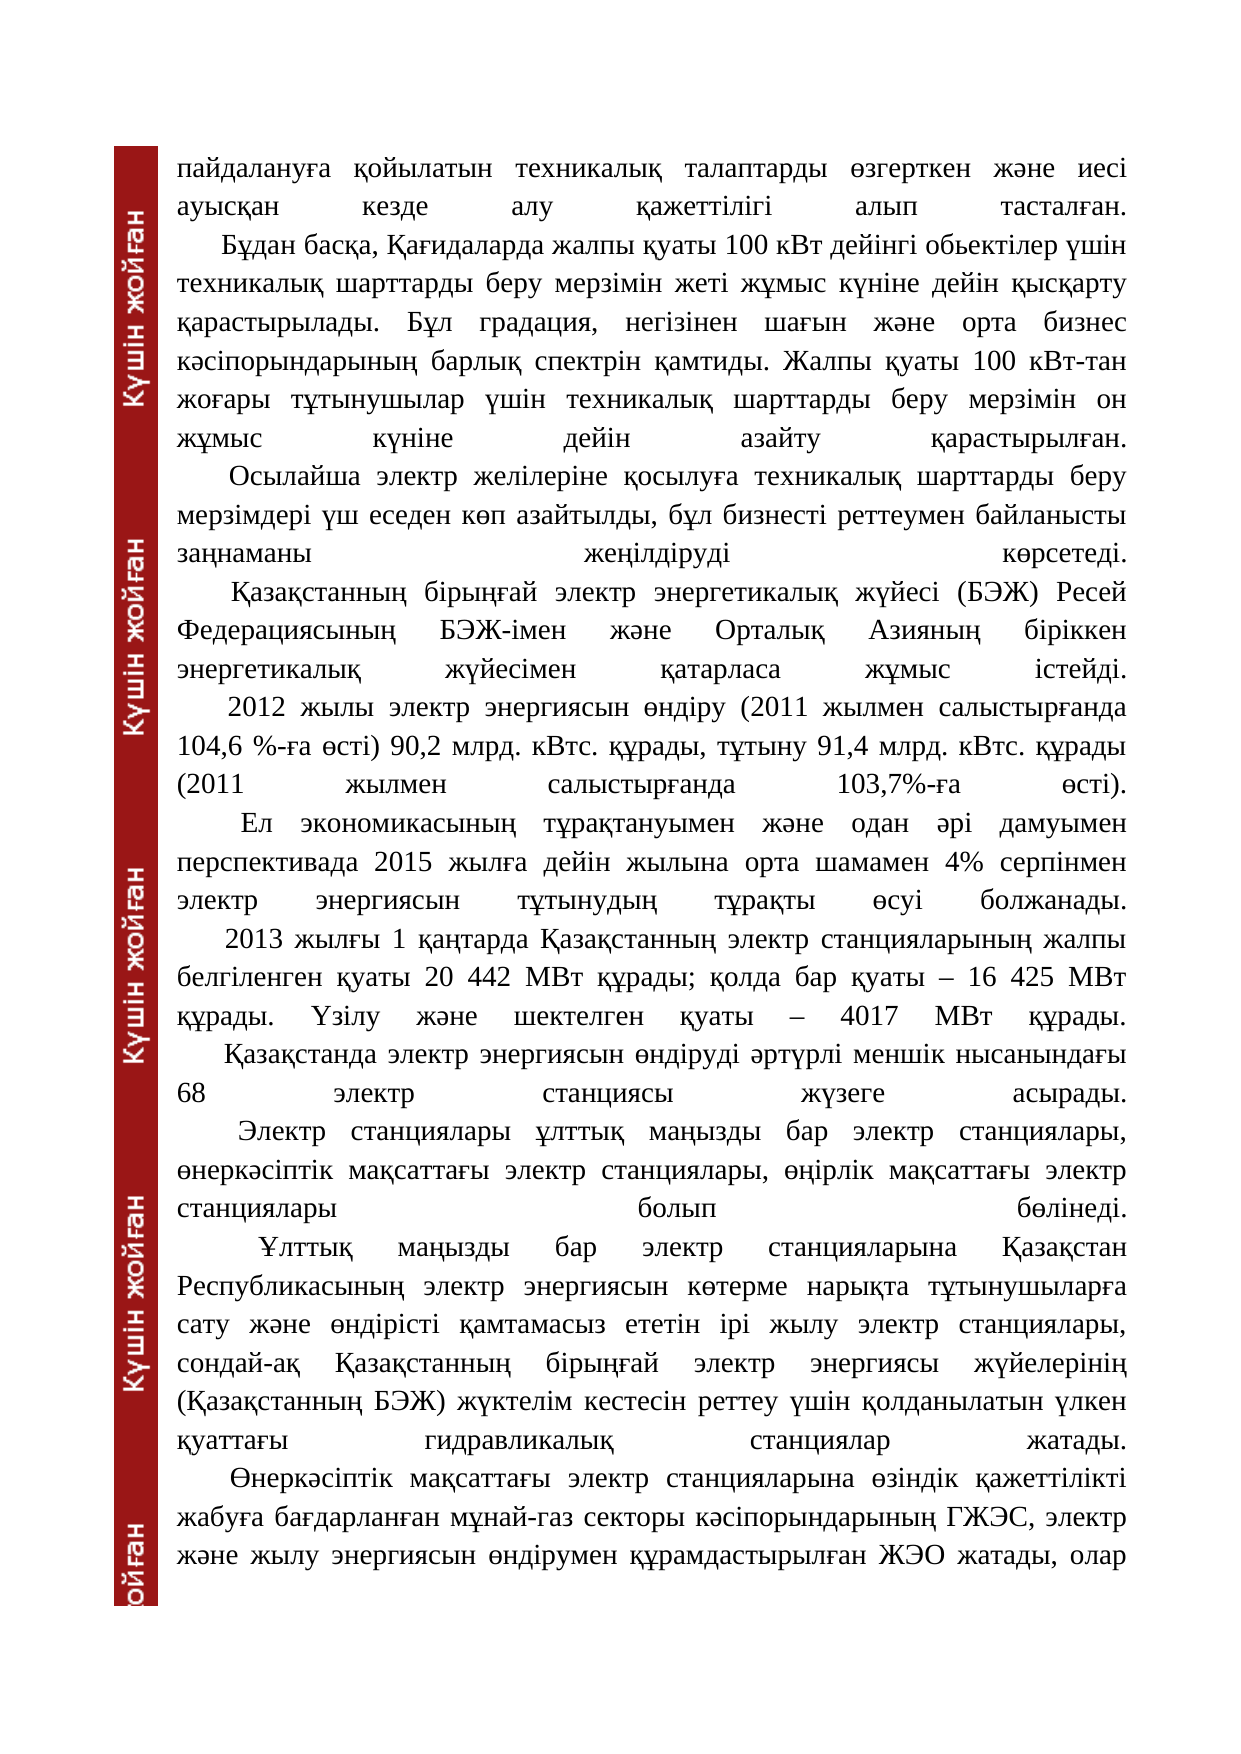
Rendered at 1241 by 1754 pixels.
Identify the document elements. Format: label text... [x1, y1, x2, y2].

picture [114, 1571, 158, 1606]
picture [114, 146, 158, 150]
